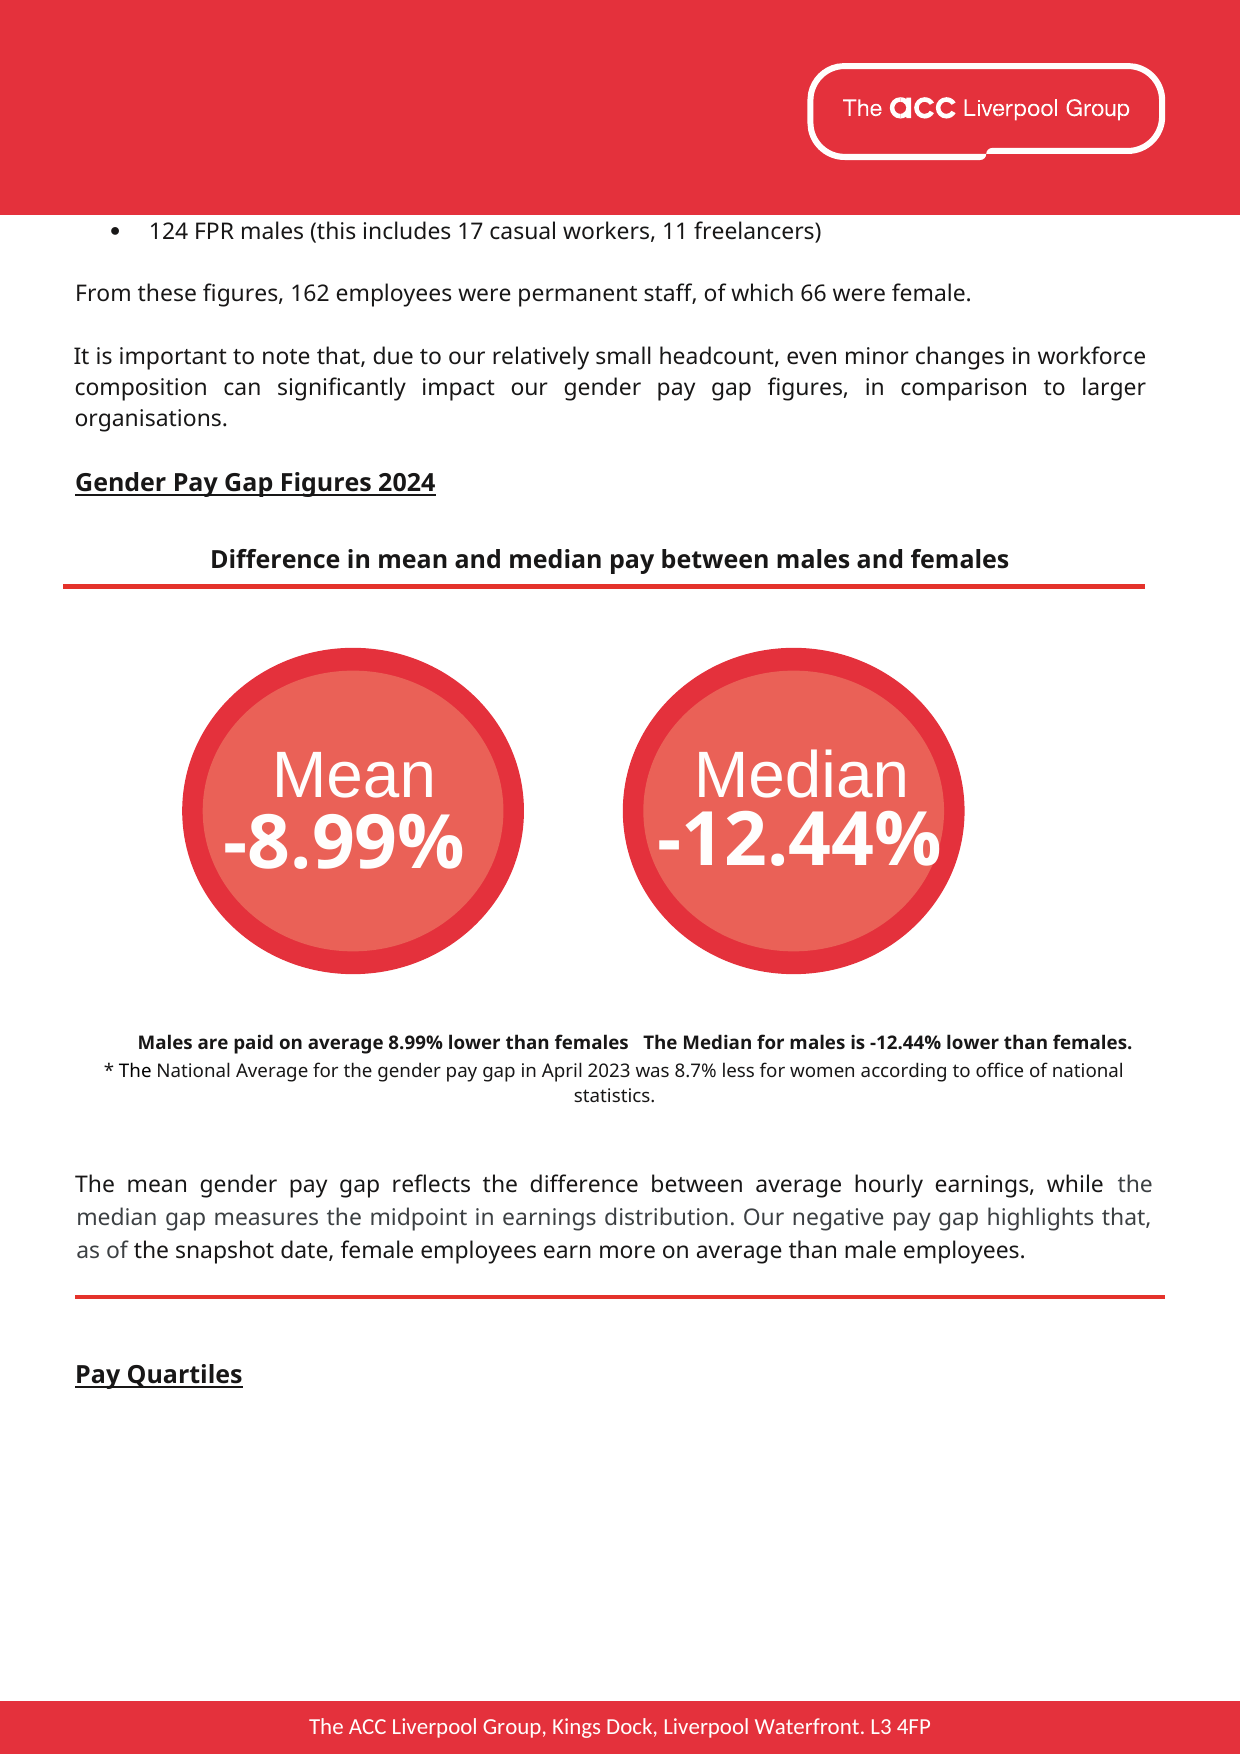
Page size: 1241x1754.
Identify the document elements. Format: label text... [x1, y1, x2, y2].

text Gender Pay Gap Figures 2024 [75, 465, 1147, 499]
text It is important to note that, due to our relatively small headcount, even minor changes in workforce composition can significantly impact our gender pay gap figures, in comparison to larger organisations. [73, 340, 1147, 433]
list 124 FPR males (this includes 17 casual workers, 11 freelancers) [111, 106, 1147, 246]
text From these figures, 162 employees were permanent staff, of which 66 were female. [75, 277, 1147, 308]
text Difference in mean and median pay between males and females [73, 542, 1147, 576]
text The mean gender pay gap reflects the difference between average hourly earnings, while the median gap measures the midpoint in earnings distribution. Our negative pay gap highlights that, as of the snapshot date, female employees earn more on average than male employees. [75, 1168, 1153, 1266]
text * The National Average for the gender pay gap in April 2023 was 8.7% less for women according to office of national statistics. [75, 1057, 1153, 1108]
subtitle Pay Quartiles [75, 1357, 1153, 1391]
subtitle Males are paid on average 8.99% lower than females The Median for males is -12.44% lower than females. [137, 1030, 1153, 1055]
